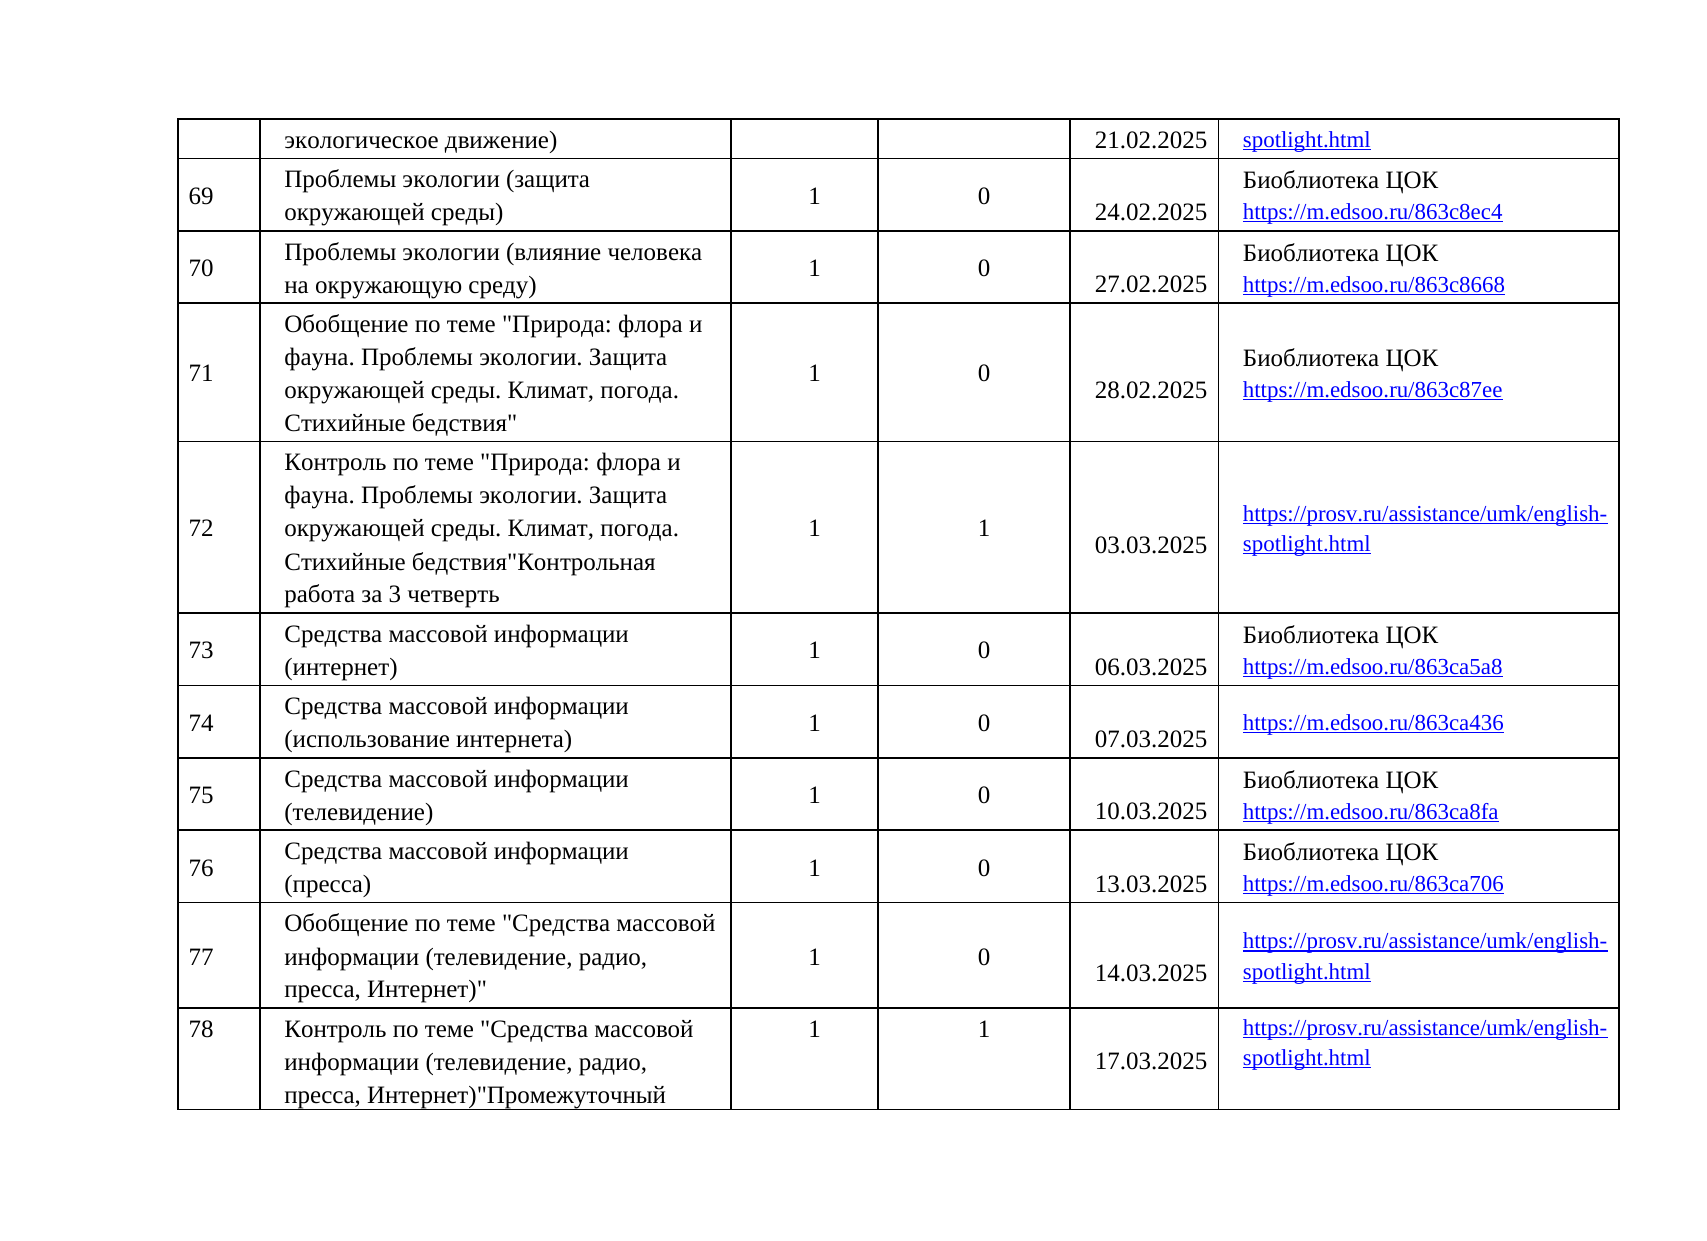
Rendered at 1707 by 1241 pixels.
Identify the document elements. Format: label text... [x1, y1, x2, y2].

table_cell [261, 120, 730, 157]
table_cell Биоблиотека ЦОК https://m.edsoo.ru/863ca5a8 [1219, 614, 1618, 684]
table_cell 28.02.2025 [1071, 304, 1218, 441]
table_cell 13.03.2025 [1071, 831, 1218, 902]
table_cell 0 [879, 232, 1069, 302]
table_cell 70 [179, 232, 259, 302]
table_cell 0 [879, 759, 1069, 829]
table_cell 1 [879, 442, 1069, 612]
table_cell 0 [879, 120, 1069, 157]
table_cell 72 [179, 442, 259, 612]
table_cell Биоблиотека ЦОК https://m.edsoo.ru/863ca706 [1219, 831, 1618, 902]
table_cell 1 [732, 120, 877, 157]
table_cell 17.03.2025 [1071, 1009, 1218, 1109]
table_cell 1 [732, 831, 877, 902]
table_cell 0 [879, 304, 1069, 441]
table_cell 1 [732, 232, 877, 302]
table_cell 1 [732, 903, 877, 1007]
table_cell 1 [732, 159, 877, 230]
table_cell 0 [879, 614, 1069, 684]
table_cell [1219, 1009, 1618, 1109]
table_cell Обобщение по теме "Природа: флора и фауна. Проблемы экологии. Защита окружающей среды. Климат, погода. Стихийные бедствия" [261, 304, 730, 441]
table_cell 1 [732, 759, 877, 829]
table_cell Обобщение по теме "Средства массовой информации (телевидение, радио, пресса, Интернет)" [261, 903, 730, 1007]
table_cell Контроль по теме "Природа: флора и фауна. Проблемы экологии. Защита окружающей среды. Климат, погода. Стихийные бедствия"Контрольная работа за 3 четверть [261, 442, 730, 612]
table_cell 1 [732, 304, 877, 441]
table_cell Биоблиотека ЦОК https://m.edsoo.ru/863c87ee [1219, 304, 1618, 441]
table_cell 74 [179, 686, 259, 757]
table_cell https://m.edsoo.ru/863ca436 [1219, 686, 1618, 757]
table_cell 0 [879, 686, 1069, 757]
table_cell Биоблиотека ЦОК https://m.edsoo.ru/863c8668 [1219, 232, 1618, 302]
table_cell 07.03.2025 [1071, 686, 1218, 757]
table_cell 1 [732, 442, 877, 612]
table_cell 69 [179, 159, 259, 230]
table_cell 0 [879, 159, 1069, 230]
table_cell Средства массовой информации (телевидение) [261, 759, 730, 829]
table_cell 24.02.2025 [1071, 159, 1218, 230]
table_cell Биоблиотека ЦОК https://m.edsoo.ru/863ca8fa [1219, 759, 1618, 829]
table_cell 21.02.2025 [1071, 120, 1218, 157]
table_cell 27.02.2025 [1071, 232, 1218, 302]
table_cell 73 [179, 614, 259, 684]
table_cell 1 [879, 1009, 1069, 1109]
table_cell 71 [179, 304, 259, 441]
table_cell 10.03.2025 [1071, 759, 1218, 829]
table_cell 1 [732, 1009, 877, 1109]
table_cell Проблемы экологии (влияние человека на окружающую среду) [261, 232, 730, 302]
table_cell 77 [179, 903, 259, 1007]
table_cell Средства массовой информации (пресса) [261, 831, 730, 902]
table_cell 1 [732, 686, 877, 757]
table_cell 03.03.2025 [1071, 442, 1218, 612]
table_cell 06.03.2025 [1071, 614, 1218, 684]
table_cell 0 [879, 831, 1069, 902]
table_cell 1 [732, 614, 877, 684]
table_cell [1219, 120, 1618, 157]
table_cell Средства массовой информации (интернет) [261, 614, 730, 684]
table_cell https://prosv.ru/assistance/umk/english-spotlight.html [1219, 903, 1618, 1007]
table_cell 76 [179, 831, 259, 902]
table_cell 68 [179, 120, 259, 157]
table_cell Средства массовой информации (использование интернета) [261, 686, 730, 757]
table_cell Биоблиотека ЦОК https://m.edsoo.ru/863c8ec4 [1219, 159, 1618, 230]
table_cell 14.03.2025 [1071, 903, 1218, 1007]
table_cell 75 [179, 759, 259, 829]
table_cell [261, 1009, 730, 1109]
table_cell Проблемы экологии (защита окружающей среды) [261, 159, 730, 230]
table_cell 0 [879, 903, 1069, 1007]
table_cell 78 [179, 1009, 259, 1109]
table_cell https://prosv.ru/assistance/umk/english-spotlight.html [1219, 442, 1618, 612]
